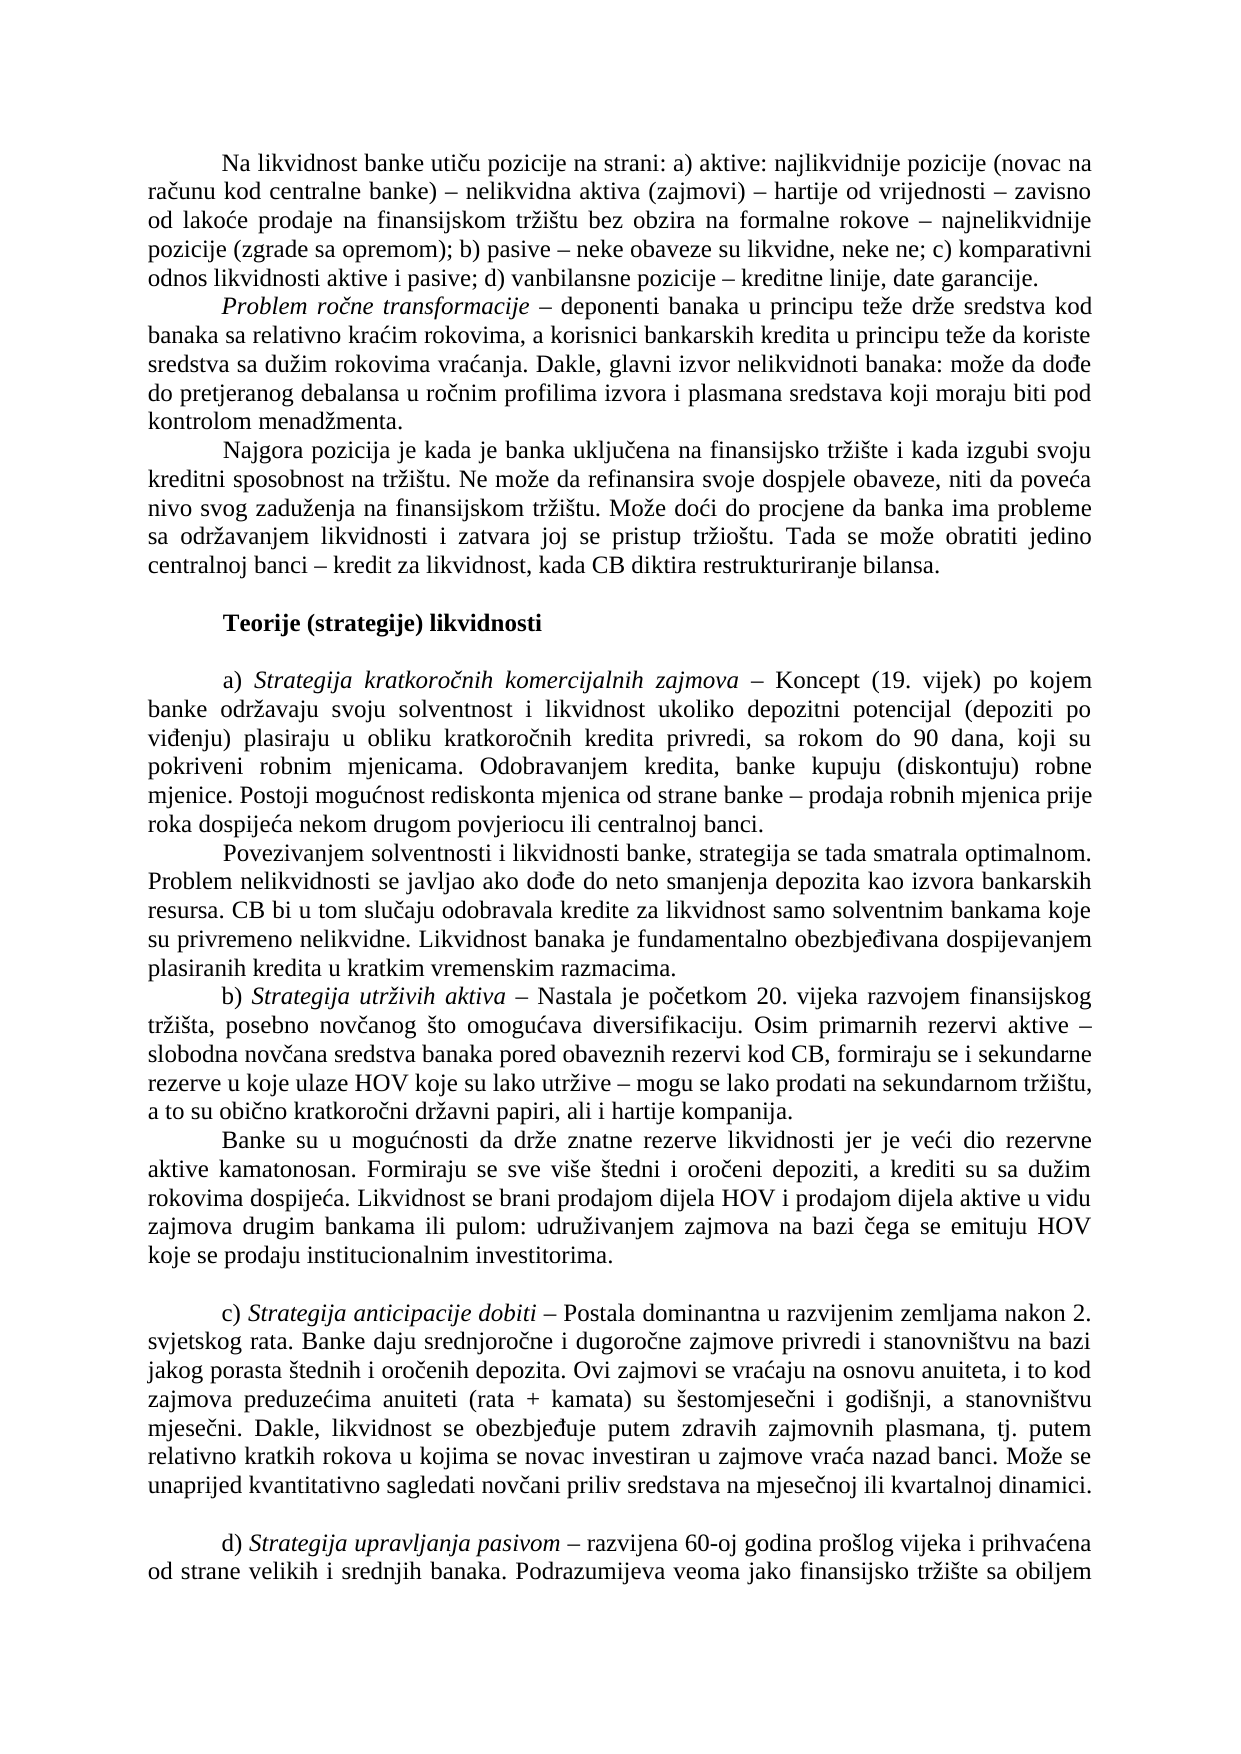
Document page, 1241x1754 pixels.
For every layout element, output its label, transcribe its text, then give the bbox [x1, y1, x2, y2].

text c) Strategija anticipacije dobiti – Postala dominantna u razvijenim zemljama nakon 2. svjetskog rata. Banke daju srednjoročne i dugoročne zajmove privredi i stanovništvu na bazi jakog porasta štednih i oročenih depozita. Ovi zajmovi se vraćaju na osnovu anuiteta, i to kod zajmova preduzećima anuiteti (rata + kamata) su šestomjesečni i godišnji, a stanovništvu mjesečni. Dakle, likvidnost se obezbjeđuje putem zdravih zajmovnih plasmana, tj. putem relativno kratkih rokova u kojima se novac investiran u zajmove vraća nazad banci. Može se unaprijed kvantitativno sagledati novčani priliv sredstava na mjesečnoj ili kvartalnoj dinamici. [148, 1298, 1093, 1499]
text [148, 1528, 1093, 1585]
text Na likvidnost banke utiču pozicije na strani: a) aktive: najlikvidnije pozicije (novac na računu kod centralne banke) – nelikvidna aktiva (zajmovi) – hartije od vrijednosti – zavisno od lakoće prodaje na finansijskom tržištu bez obzira na formalne rokove – najnelikvidnije pozicije (zgrade sa opremom); b) pasive – neke obaveze su likvidne, neke ne; c) komparativni odnos likvidnosti aktive i pasive; d) vanbilansne pozicije – kreditne linije, date garancije. [148, 148, 1093, 291]
text b) Strategija utrživih aktiva – Nastala je početkom 20. vijeka razvojem finansijskog tržišta, posebno novčanog što omogućava diversifikaciju. Osim primarnih rezervi aktive – slobodna novčana sredstva banaka pored obaveznih rezervi kod CB, formiraju se i sekundarne rezerve u koje ulaze HOV koje su lako utržive – mogu se lako prodati na sekundarnom tržištu, a to su obično kratkoročni državni papiri, ali i hartije kompanija. [148, 981, 1093, 1125]
text a) Strategija kratkoročnih komercijalnih zajmova – Koncept (19. vijek) po kojem banke održavaju svoju solventnost i likvidnost ukoliko depozitni potencijal (depoziti po viđenju) plasiraju u obliku kratkoročnih kredita privredi, sa rokom do 90 dana, koji su pokriveni robnim mjenicama. Odobravanjem kredita, banke kupuju (diskontuju) robne mjenice. Postoji mogućnost rediskonta mjenica od strane banke – prodaja robnih mjenica prije roka dospijeća nekom drugom povjeriocu ili centralnoj banci. [148, 665, 1093, 838]
text Povezivanjem solventnosti i likvidnosti banke, strategija se tada smatrala optimalnom. Problem nelikvidnosti se javljao ako dođe do neto smanjenja depozita kao izvora bankarskih resursa. CB bi u tom slučaju odobravala kredite za likvidnost samo solventnim bankama koje su privremeno nelikvidne. Likvidnost banaka je fundamentalno obezbjeđivana dospijevanjem plasiranih kredita u kratkim vremenskim razmacima. [148, 838, 1093, 981]
text Banke su u mogućnosti da drže znatne rezerve likvidnosti jer je veći dio rezervne aktive kamatonosan. Formiraju se sve više štedni i oročeni depoziti, a krediti su sa dužim rokovima dospijeća. Likvidnost se brani prodajom dijela HOV i prodajom dijela aktive u vidu zajmova drugim bankama ili pulom: udruživanjem zajmova na bazi čega se emituju HOV koje se prodaju institucionalnim investitorima. [148, 1125, 1093, 1269]
text Problem ročne transformacije – deponenti banaka u principu teže drže sredstva kod banaka sa relativno kraćim rokovima, a korisnici bankarskih kredita u principu teže da koriste sredstva sa dužim rokovima vraćanja. Dakle, glavni izvor nelikvidnoti banaka: može da dođe do pretjeranog debalansa u ročnim profilima izvora i plasmana sredstava koji moraju biti pod kontrolom menadžmenta. [148, 291, 1093, 435]
text Teorije (strategije) likvidnosti [148, 608, 1093, 636]
text Najgora pozicija je kada je banka uključena na finansijsko tržište i kada izgubi svoju kreditni sposobnost na tržištu. Ne može da refinansira svoje dospjele obaveze, niti da poveća nivo svog zaduženja na finansijskom tržištu. Može doći do procjene da banka ima probleme sa održavanjem likvidnosti i zatvara joj se pristup tržioštu. Tada se može obratiti jedino centralnoj banci – kredit za likvidnost, kada CB diktira restrukturiranje bilansa. [148, 435, 1093, 579]
